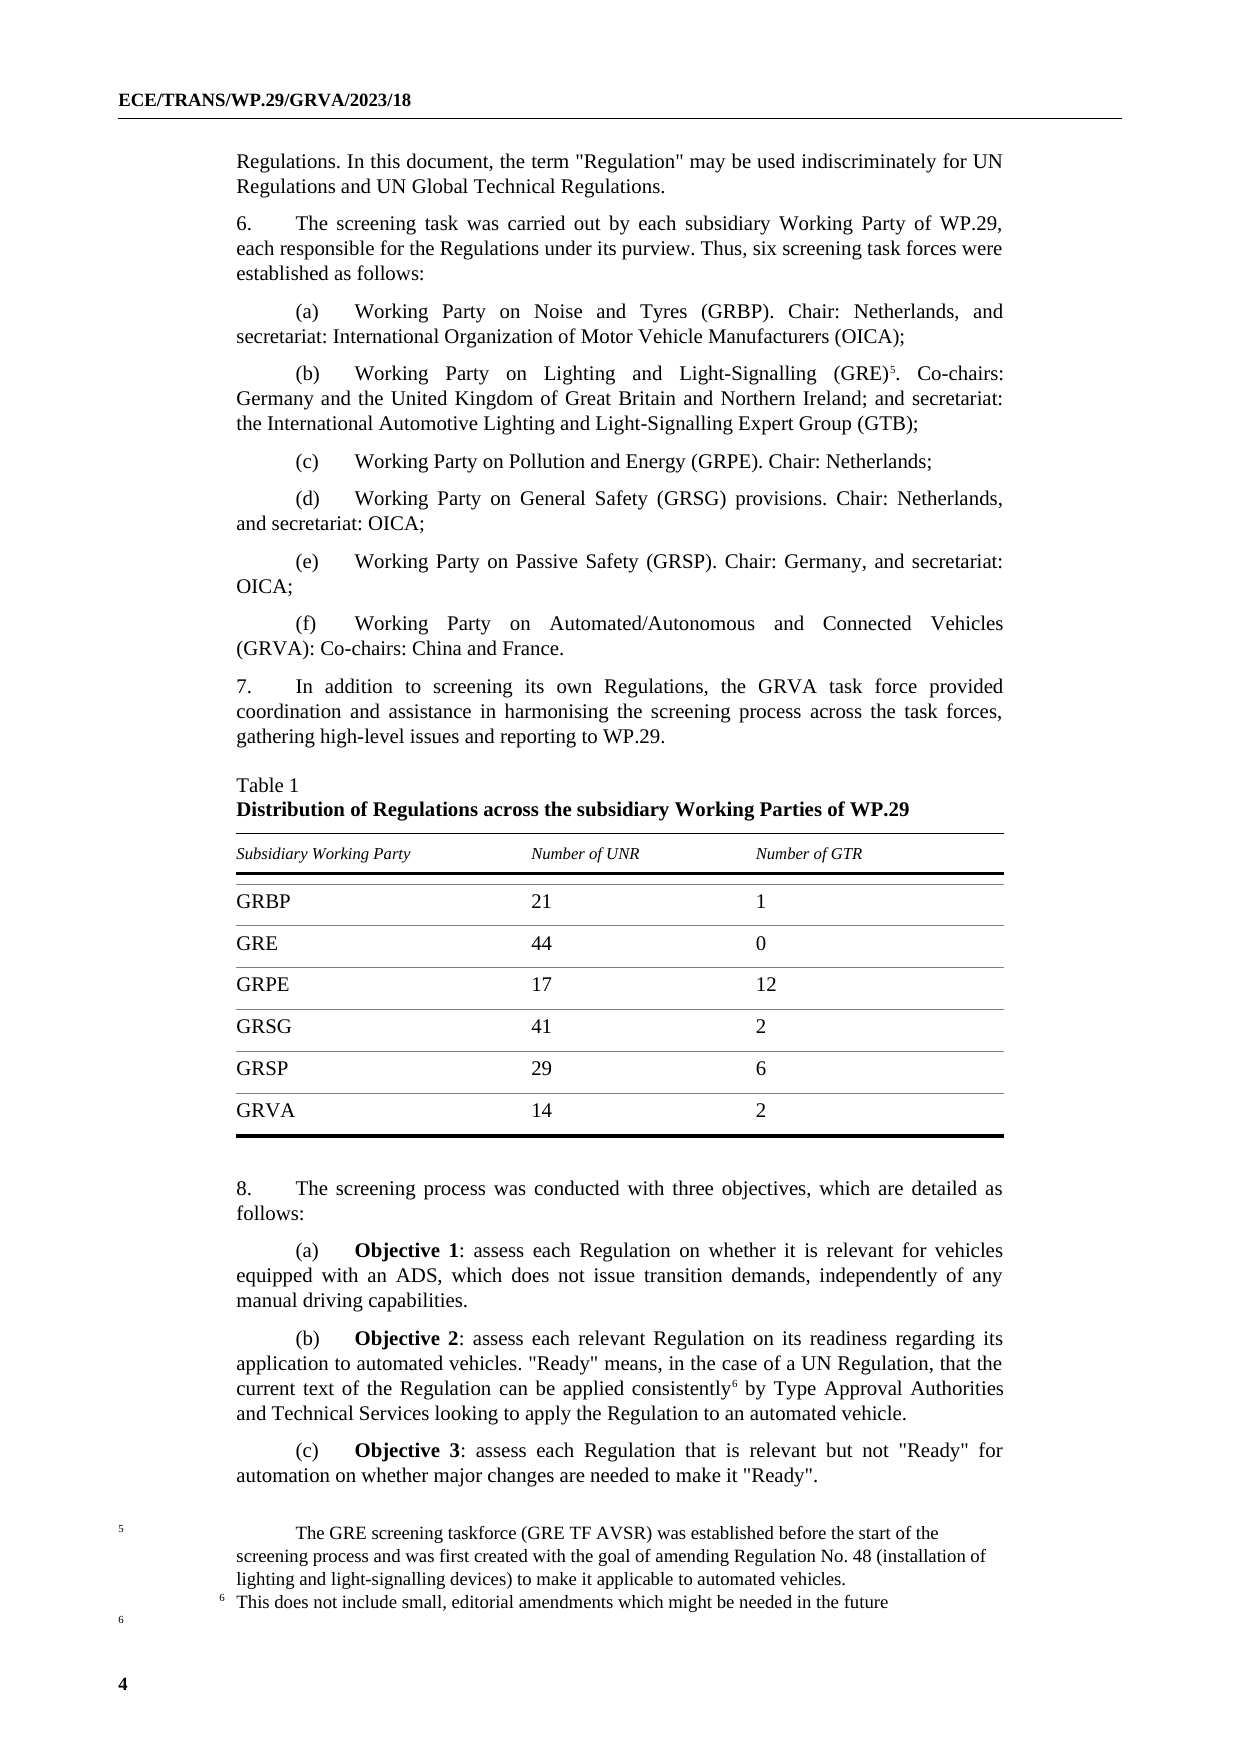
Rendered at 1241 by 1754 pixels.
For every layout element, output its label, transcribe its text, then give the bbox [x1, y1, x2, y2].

table_cell 14 [531, 1094, 756, 1134]
text 6. The screening task was carried out by each subsidiary Working Party of WP.29, each responsible for the Regulations under its purview. Thus, six screening task forces were established as follows: [236, 210, 1004, 285]
table_cell [756, 875, 1004, 884]
table_cell GRPE [236, 968, 531, 1009]
table_cell 12 [756, 968, 1004, 1009]
text 8. The screening process was conducted with three objectives, which are detailed as follows: [236, 1175, 1004, 1225]
text (b) Objective 2: assess each relevant Regulation on its readiness regarding its application to automated vehicles. "Ready" means, in the case of a UN Regulation, that the current text of the Regulation can be applied consistently by Type Approval Authorities and Technical Services looking to apply the Regulation to an automated vehicle. [236, 1325, 1004, 1425]
table_cell GRVA [236, 1094, 531, 1134]
table_cell 44 [531, 926, 756, 967]
subtitle Distribution of Regulations across the subsidiary Working Parties of WP.29 [177, 797, 1122, 821]
table_cell GRE [236, 926, 531, 967]
text (a) Objective 1: assess each Regulation on whether it is relevant for vehicles equipped with an ADS, which does not issue transition demands, independently of any manual driving capabilities. [236, 1237, 1004, 1312]
table_cell GRSP [236, 1052, 531, 1092]
text (e) Working Party on Passive Safety (GRSP). Chair: Germany, and secretariat: OICA; [236, 548, 1004, 598]
table_cell [236, 875, 531, 884]
table_header Subsidiary Working Party [236, 834, 531, 872]
text 7. In addition to screening its own Regulations, the GRVA task force provided coordination and assistance in harmonising the screening process across the task forces, gathering high-level issues and reporting to WP.29. [236, 673, 1004, 748]
text (b) Working Party on Lighting and Light-Signalling (GRE). Co-chairs: Germany and the United Kingdom of Great Britain and Northern Ireland; and secretariat: the International Automotive Lighting and Light-Signalling Expert Group (GTB); [236, 360, 1004, 435]
text (d) Working Party on General Safety (GRSG) provisions. Chair: Netherlands, and secretariat: OICA; [236, 485, 1004, 535]
text (c) Working Party on Pollution and Energy (GRPE). Chair: Netherlands; [236, 448, 1004, 473]
table_cell 17 [531, 968, 756, 1009]
table_cell GRSG [236, 1010, 531, 1051]
table_cell 2 [756, 1010, 1004, 1051]
subtitle Table 1 [177, 773, 1122, 797]
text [236, 148, 1004, 198]
table_cell 41 [531, 1010, 756, 1051]
table_cell 29 [531, 1052, 756, 1092]
table_cell 2 [756, 1094, 1004, 1134]
table_cell 21 [531, 885, 756, 925]
table_cell 1 [756, 885, 1004, 925]
text (f) Working Party on Automated/Autonomous and Connected Vehicles (GRVA): Co-chairs: China and France. [236, 610, 1004, 660]
text (c) Objective 3: assess each Regulation that is relevant but not "Ready" for automation on whether major changes are needed to make it "Ready". [236, 1437, 1004, 1487]
table_cell 6 [756, 1052, 1004, 1092]
table_cell GRBP [236, 885, 531, 925]
table_cell 0 [756, 926, 1004, 967]
table_header Number of UNR [531, 834, 756, 872]
table_cell [531, 875, 756, 884]
text (a) Working Party on Noise and Tyres (GRBP). Chair: Netherlands, and secretariat: International Organization of Motor Vehicle Manufacturers (OICA); [236, 298, 1004, 348]
table_header Number of GTR [756, 834, 1004, 872]
